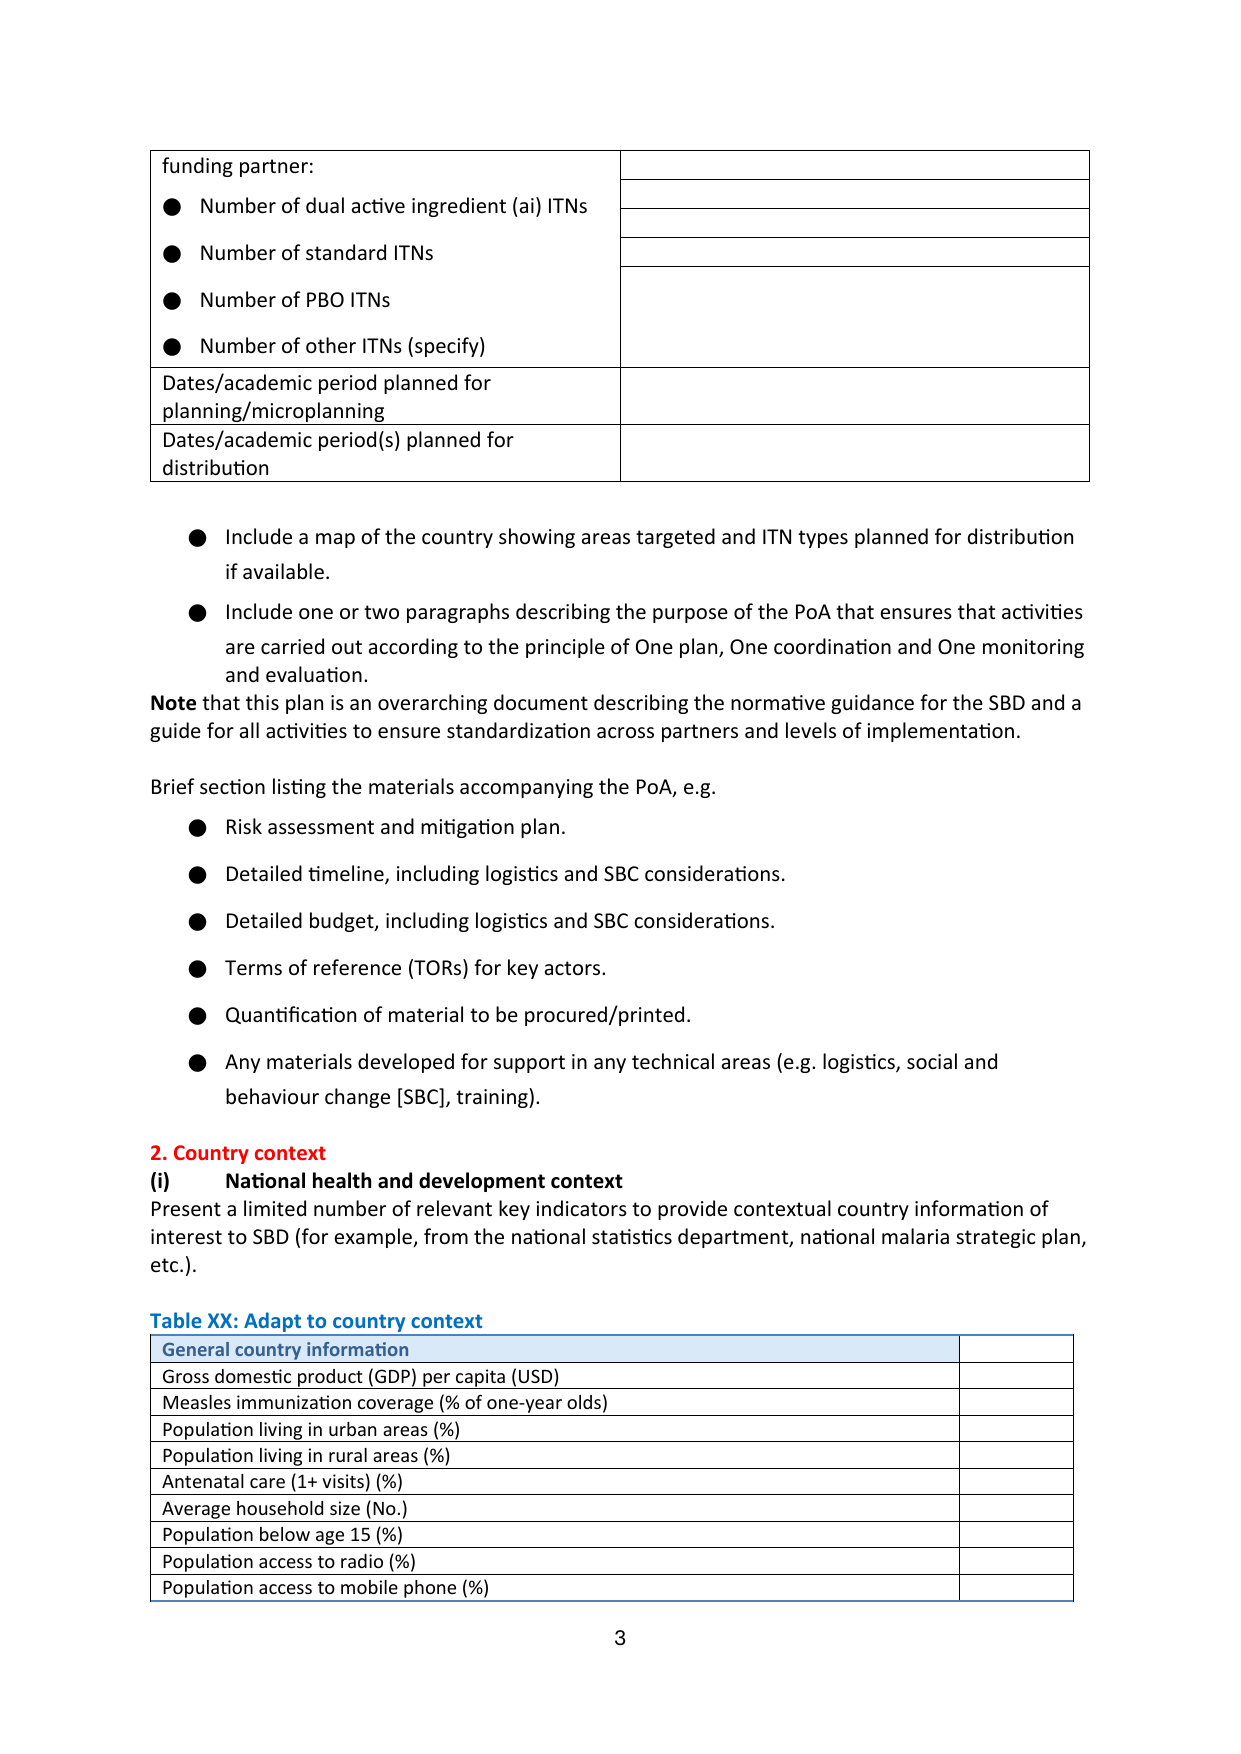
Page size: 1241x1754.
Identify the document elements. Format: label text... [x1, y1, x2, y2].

table_cell [960, 1363, 1073, 1388]
table_cell Population below age 15 (%) [151, 1522, 959, 1547]
list Detailed timeline, including logistics and SBC considerations. [187, 847, 1090, 894]
text Brief section listing the materials accompanying the PoA, e.g. [150, 772, 1090, 800]
table_cell [960, 1548, 1073, 1573]
text Note that this plan is an overarching document describing the normative guidance for the SBD and a guide for all activities to ensure standardization across partners and levels of implementation. [150, 688, 1090, 744]
table_cell [621, 368, 1089, 424]
table_cell Population access to radio (%) [151, 1548, 959, 1573]
table_cell Gross domestic product (GDP) per capita (USD) [151, 1363, 959, 1388]
table_cell [960, 1416, 1073, 1441]
list Include a map of the country showing areas targeted and ITN types planned for distribution if available. [187, 510, 1090, 585]
list Include one or two paragraphs describing the purpose of the PoA that ensures that activities are carried out according to the principle of One plan, One coordination and One monitoring and evaluation. [187, 585, 1090, 688]
table_cell [960, 1522, 1073, 1547]
list Terms of reference (TORs) for key actors. [187, 941, 1090, 988]
table_header General country information [151, 1336, 959, 1362]
list Risk assessment and mitigation plan. [187, 800, 1090, 847]
table_cell Dates/academic period planned for planning/microplanning [151, 368, 620, 424]
table_cell [960, 1442, 1073, 1468]
table_cell Antenatal care (1+ visits) (%) [151, 1469, 959, 1494]
table_cell Population living in rural areas (%) [151, 1442, 959, 1468]
table_cell [621, 209, 1089, 237]
text Present a limited number of relevant key indicators to provide contextual country information of interest to SBD (for example, from the national statistics department, national malaria strategic plan, etc.). [150, 1194, 1090, 1278]
table_cell [621, 425, 1089, 481]
list Any materials developed for support in any technical areas (e.g. logistics, social and behaviour change [SBC], training). [187, 1035, 1090, 1110]
list Detailed budget, including logistics and SBC considerations. [187, 894, 1090, 941]
table_cell [621, 238, 1089, 266]
text Table XX: Adapt to country context [150, 1306, 1090, 1334]
list Quantification of material to be procured/printed. [187, 988, 1090, 1035]
table_header [960, 1336, 1073, 1362]
table_cell [960, 1495, 1073, 1521]
table_cell Average household size (No.) [151, 1495, 959, 1521]
table_cell Population living in urban areas (%) [151, 1416, 959, 1441]
table_cell [621, 180, 1089, 208]
text 2. Country context [150, 1138, 1090, 1166]
table_cell [960, 1469, 1073, 1494]
table_cell [621, 267, 1089, 367]
table_cell Dates/academic period(s) planned for distribution [151, 425, 620, 481]
text (i) National health and development context [150, 1166, 1090, 1194]
table_cell Measles immunization coverage (% of one-year olds) [151, 1389, 959, 1415]
table_cell [621, 151, 1089, 179]
table_cell Population access to mobile phone (%) [151, 1575, 959, 1600]
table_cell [151, 151, 620, 367]
table_cell [960, 1575, 1073, 1600]
table_cell [960, 1389, 1073, 1415]
